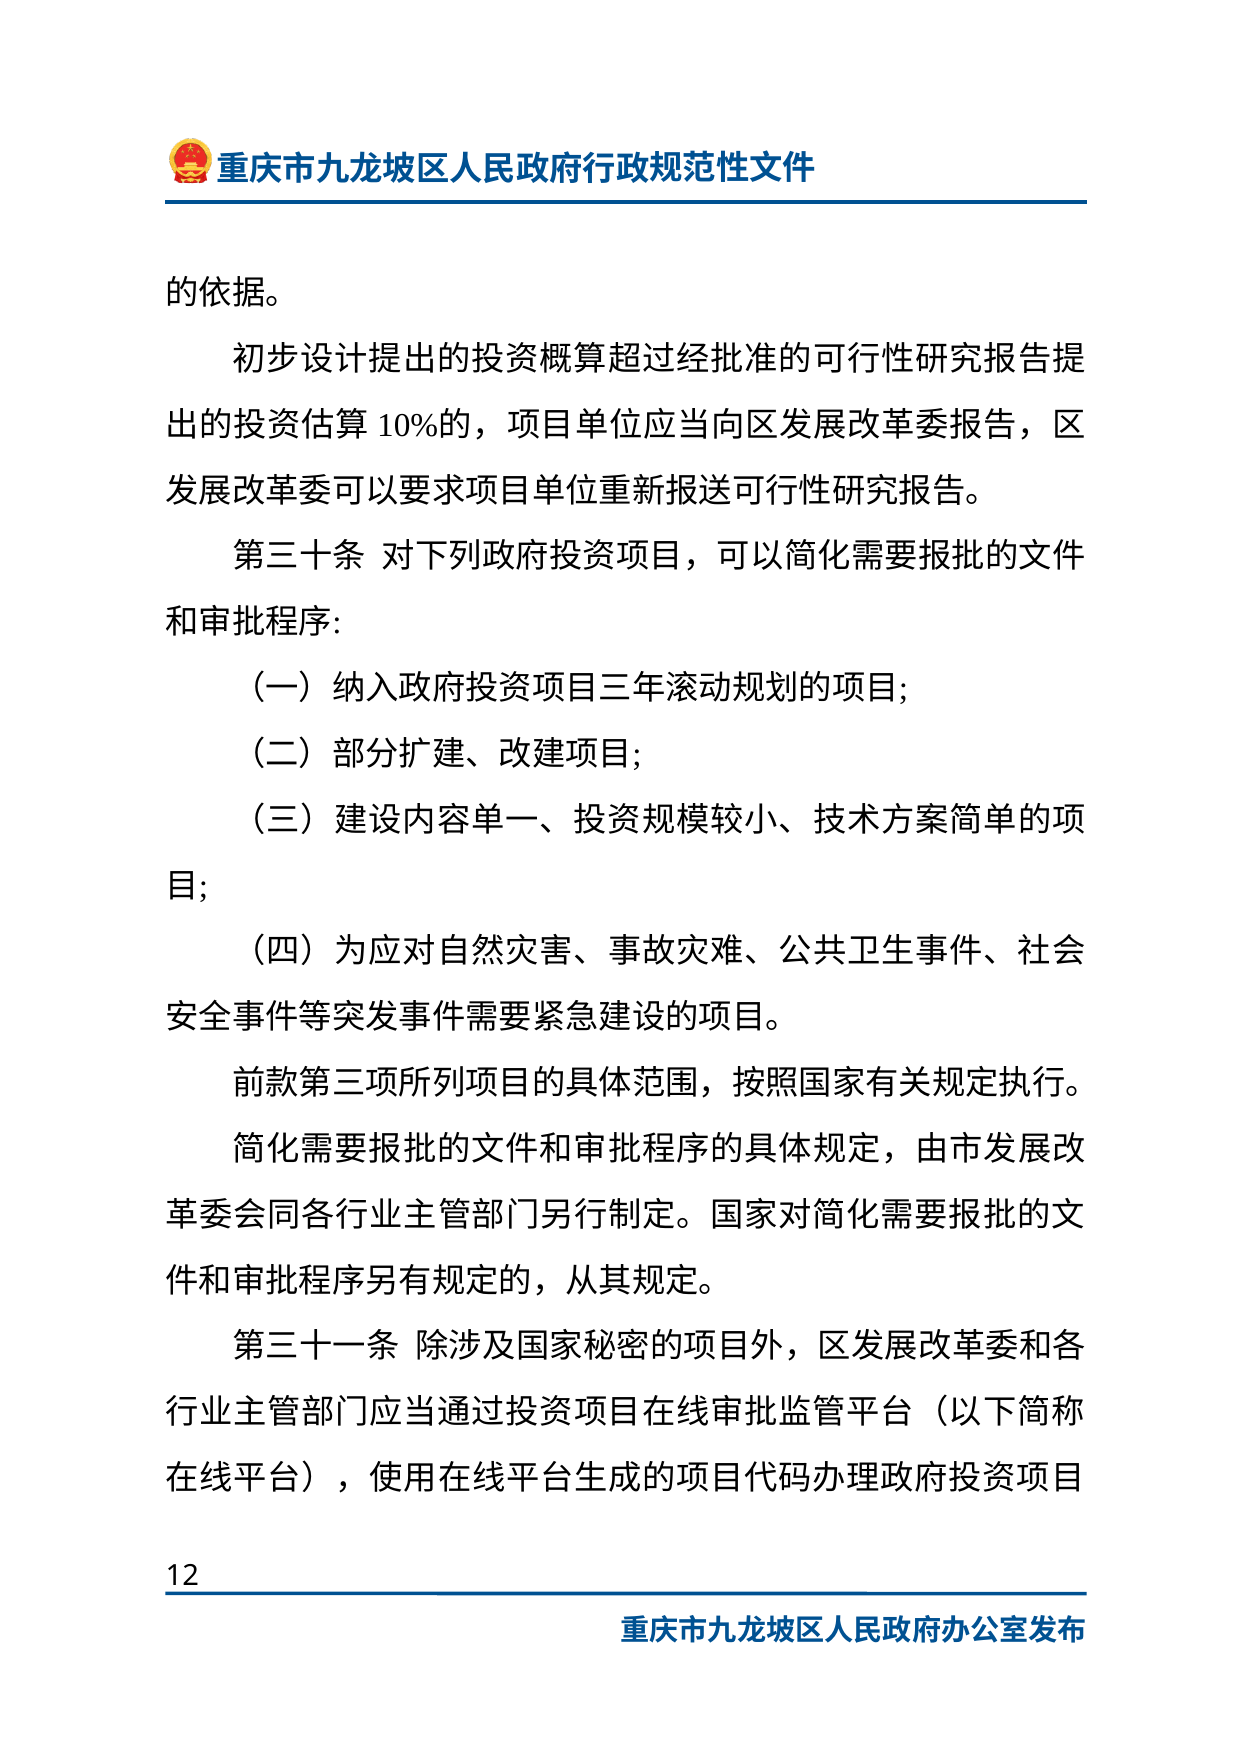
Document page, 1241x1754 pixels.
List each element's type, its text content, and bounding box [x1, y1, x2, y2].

text （一）纳入政府投资项目三年滚动规划的项目; [165, 652, 1087, 718]
text 前款第三项所列项目的具体范围，按照国家有关规定执行。 [165, 1047, 1087, 1113]
text （四）为应对自然灾害、事故灾难、公共卫生事件、社会安全事件等突发事件需要紧急建设的项目。 [165, 916, 1087, 1047]
text 第二十九条 经核定的投资概算是控制政府投资项目总投资的依据。 [165, 257, 1087, 323]
text 第三十一条 除涉及国家秘密的项目外，区发展改革委和各行业主管部门应当通过投资项目在线审批监管平台（以下简称在线平台），使用在线平台生成的项目代码办理政府投资项目审批手续，开展政府投资项目规划、政府投资年度计划编制和政府投资项目调度监管等。 [165, 1311, 1087, 1508]
text 初步设计提出的投资概算超过经批准的可行性研究报告提出的投资估算10%的，项目单位应当向区发展改革委报告，区发展改革委可以要求项目单位重新报送可行性研究报告。 [165, 323, 1087, 521]
text 第三十条 对下列政府投资项目，可以简化需要报批的文件和审批程序: [165, 521, 1087, 652]
text 简化需要报批的文件和审批程序的具体规定，由市发展改革委会同各行业主管部门另行制定。国家对简化需要报批的文件和审批程序另有规定的，从其规定。 [165, 1113, 1087, 1311]
picture [165, 136, 216, 187]
text （三）建设内容单一、投资规模较小、技术方案简单的项目; [165, 784, 1087, 916]
text （二）部分扩建、改建项目; [165, 718, 1087, 784]
